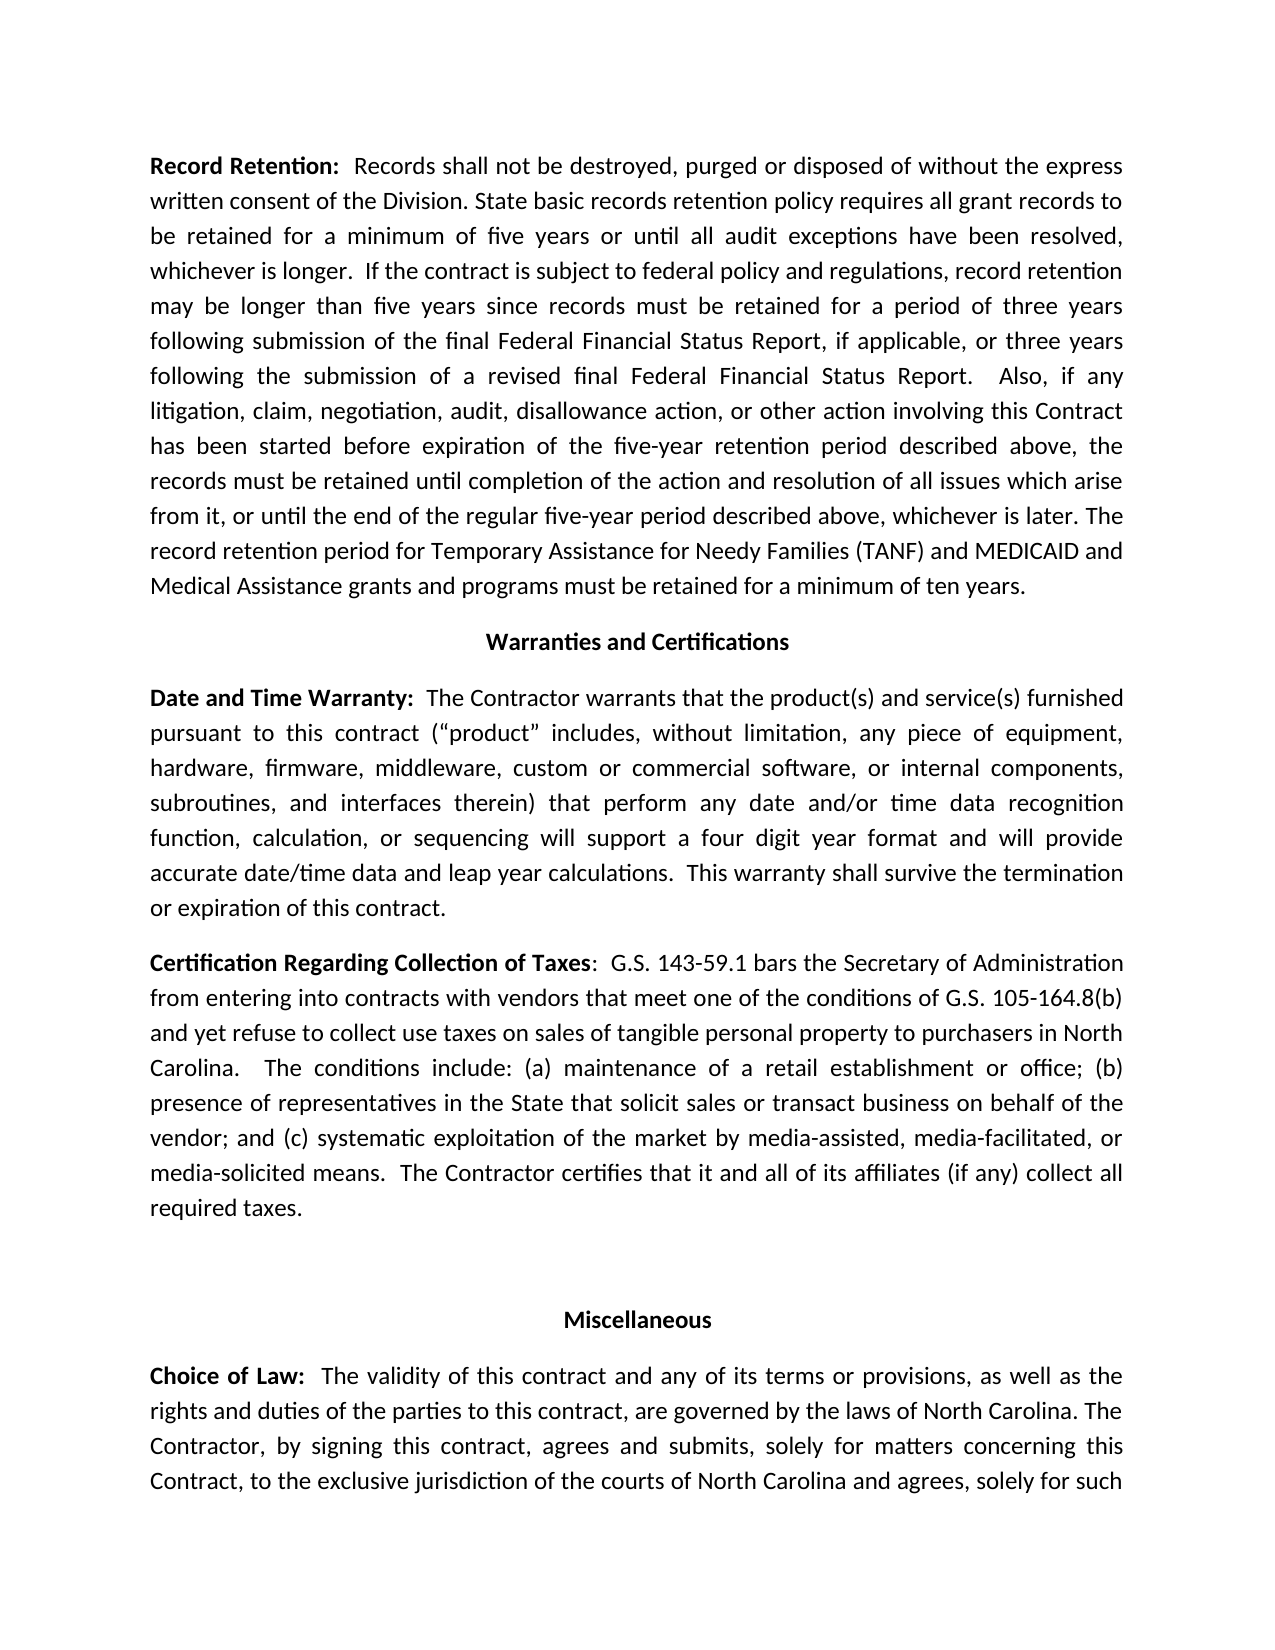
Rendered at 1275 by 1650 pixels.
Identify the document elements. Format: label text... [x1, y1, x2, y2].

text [150, 1360, 1125, 1496]
text Warranties and Certifications [150, 626, 1125, 656]
list Miscellaneous [150, 1304, 1125, 1335]
text Certification Regarding Collection of Taxes: G.S. 143-59.1 bars the Secretary of Administration from entering into contracts with vendors that meet one of the conditions of G.S. 105-164.8(b) and yet refuse to collect use taxes on sales of tangible personal property to purchasers in North Carolina. The conditions include: (a) maintenance of a retail establishment or office; (b) presence of representatives in the State that solicit sales or transact business on behalf of the vendor; and (c) systematic exploitation of the market by media-assisted, media-facilitated, or media-solicited means. The Contractor certifies that it and all of its affiliates (if any) collect all required taxes. [150, 947, 1125, 1223]
text Date and Time Warranty: The Contractor warrants that the product(s) and service(s) furnished pursuant to this contract (“product” includes, without limitation, any piece of equipment, hardware, firmware, middleware, custom or commercial software, or internal components, subroutines, and interfaces therein) that perform any date and/or time data recognition function, calculation, or sequencing will support a four digit year format and will provide accurate date/time data and leap year calculations. This warranty shall survive the termination or expiration of this contract. [150, 682, 1125, 922]
list Record Retention: Records shall not be destroyed, purged or disposed of without the express written consent of the Division. State basic records retention policy requires all grant records to be retained for a minimum of five years or until all audit exceptions have been resolved, whichever is longer. If the contract is subject to federal policy and regulations, record retention may be longer than five years since records must be retained for a period of three years following submission of the final Federal Financial Status Report, if applicable, or three years following the submission of a revised final Federal Financial Status Report. Also, if any litigation, claim, negotiation, audit, disallowance action, or other action involving this Contract has been started before expiration of the five-year retention period described above, the records must be retained until completion of the action and resolution of all issues which arise from it, or until the end of the regular five-year period described above, whichever is later. The record retention period for Temporary Assistance for Needy Families (TANF) and MEDICAID and Medical Assistance grants and programs must be retained for a minimum of ten years. [150, 150, 1125, 601]
